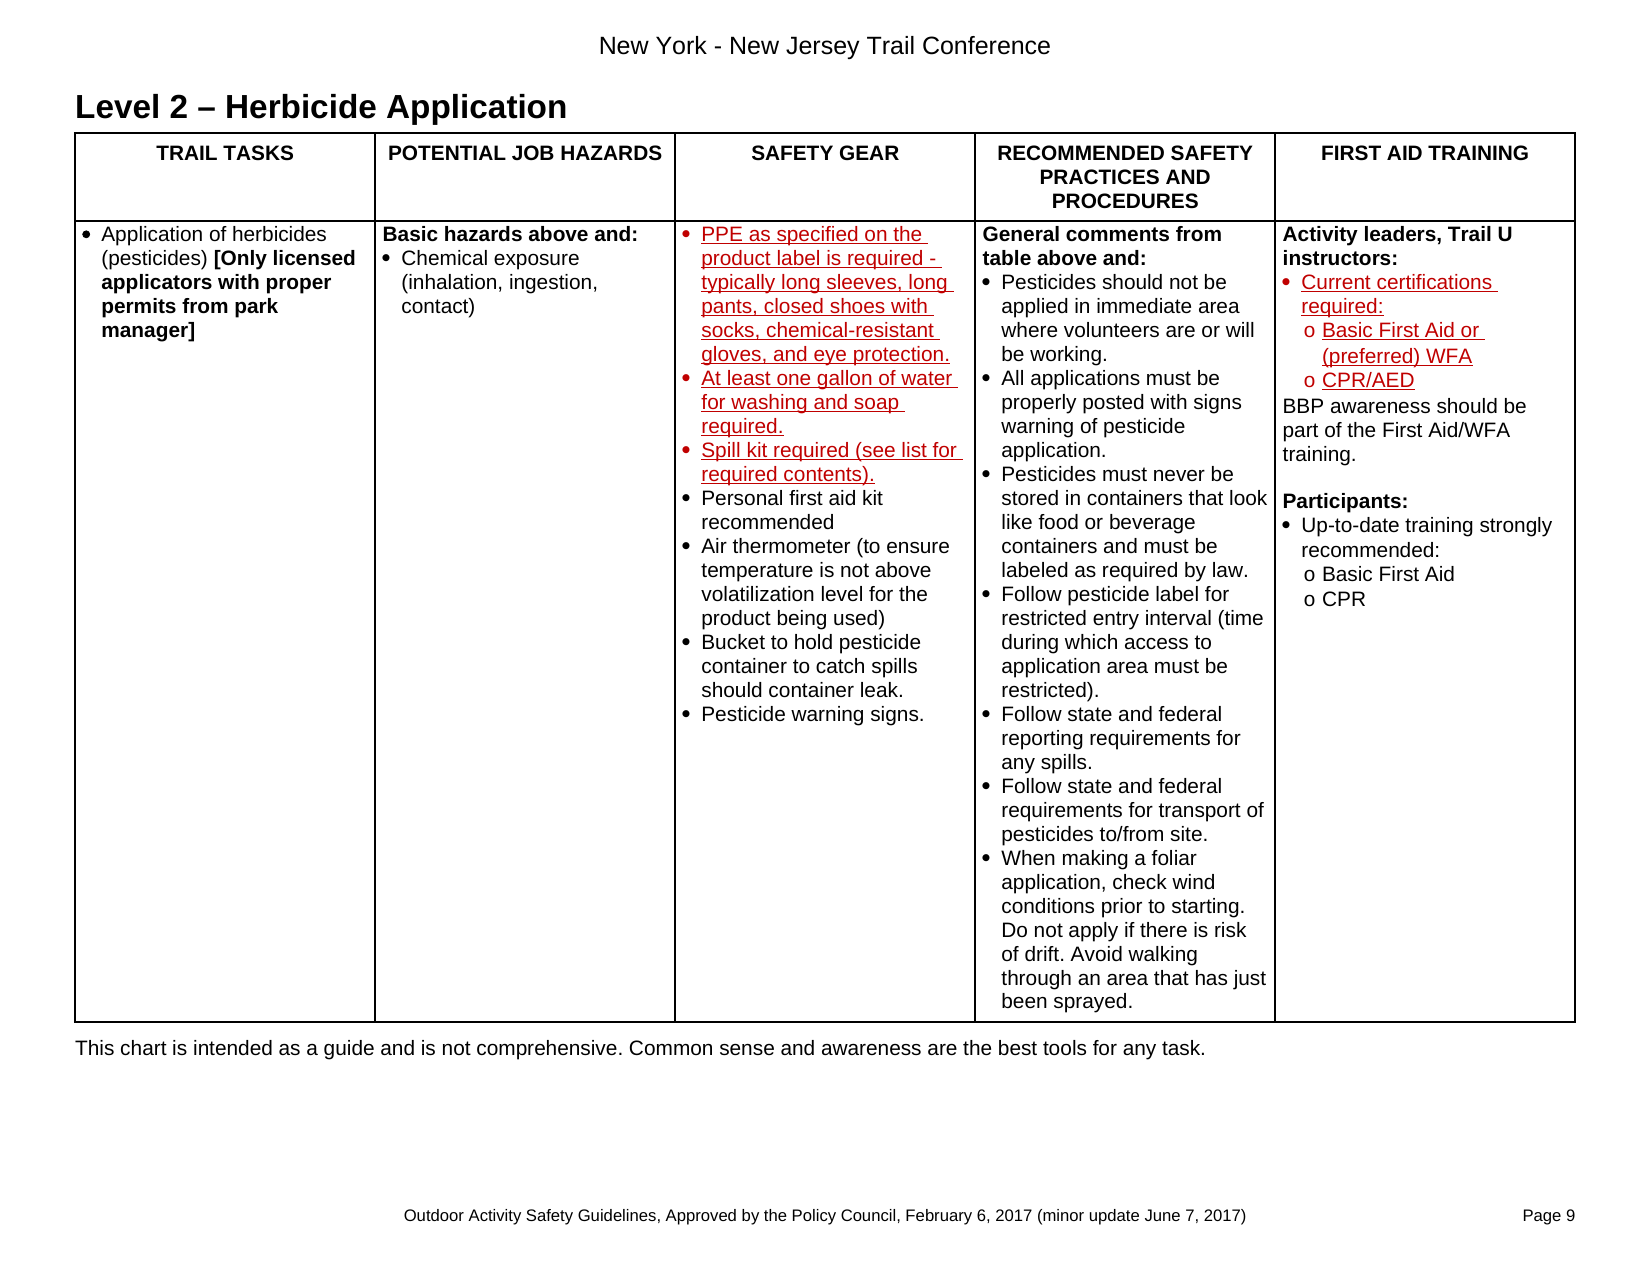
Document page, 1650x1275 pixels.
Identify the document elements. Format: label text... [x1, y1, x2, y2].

table_header SAFETY GEAR [676, 134, 974, 220]
table_cell Activity leaders, Trail U instructors: Current certifications required: Basic First Aid or (preferred) WFA CPR/AED BBP awareness should be part of the First Aid/WFA training. Participants: Up-to-date training strongly recommended: Basic First Aid CPR [1276, 222, 1574, 1021]
table_header POTENTIAL JOB HAZARDS [376, 134, 674, 220]
table_header FIRST AID TRAINING [1276, 134, 1574, 220]
table_cell Application of herbicides (pesticides) [Only licensed applicators with proper permits from park manager] [76, 222, 374, 1021]
subtitle Level 2 – Herbicide Application [75, 87, 1575, 126]
table_header RECOMMENDED SAFETY PRACTICES AND PROCEDURES [976, 134, 1274, 220]
table_cell Basic hazards above and: Chemical exposure (inhalation, ingestion, contact) [376, 222, 674, 1021]
table_header TRAIL TASKS [76, 134, 374, 220]
table_cell General comments from table above and: Pesticides should not be applied in immediate area where volunteers are or will be working. All applications must be properly posted with signs warning of pesticide application. Pesticides must never be stored in containers that look like food or beverage containers and must be labeled as required by law. Follow pesticide label for restricted entry interval (time during which access to application area must be restricted). Follow state and federal reporting requirements for any spills. Follow state and federal requirements for transport of pesticides to/from site. When making a foliar application, check wind conditions prior to starting. Do not apply if there is risk of drift. Avoid walking through an area that has just been sprayed. [976, 222, 1274, 1021]
text This chart is intended as a guide and is not comprehensive. Common sense and awareness are the best tools for any task. [75, 1035, 1575, 1059]
table_cell PPE as specified on the product label is required - typically long sleeves, long pants, closed shoes with socks, chemical-resistant gloves, and eye protection. At least one gallon of water for washing and soap required. Spill kit required (see list for required contents). Personal first aid kit recommended Air thermometer (to ensure temperature is not above volatilization level for the product being used) Bucket to hold pesticide container to catch spills should container leak. Pesticide warning signs. [676, 222, 974, 1021]
